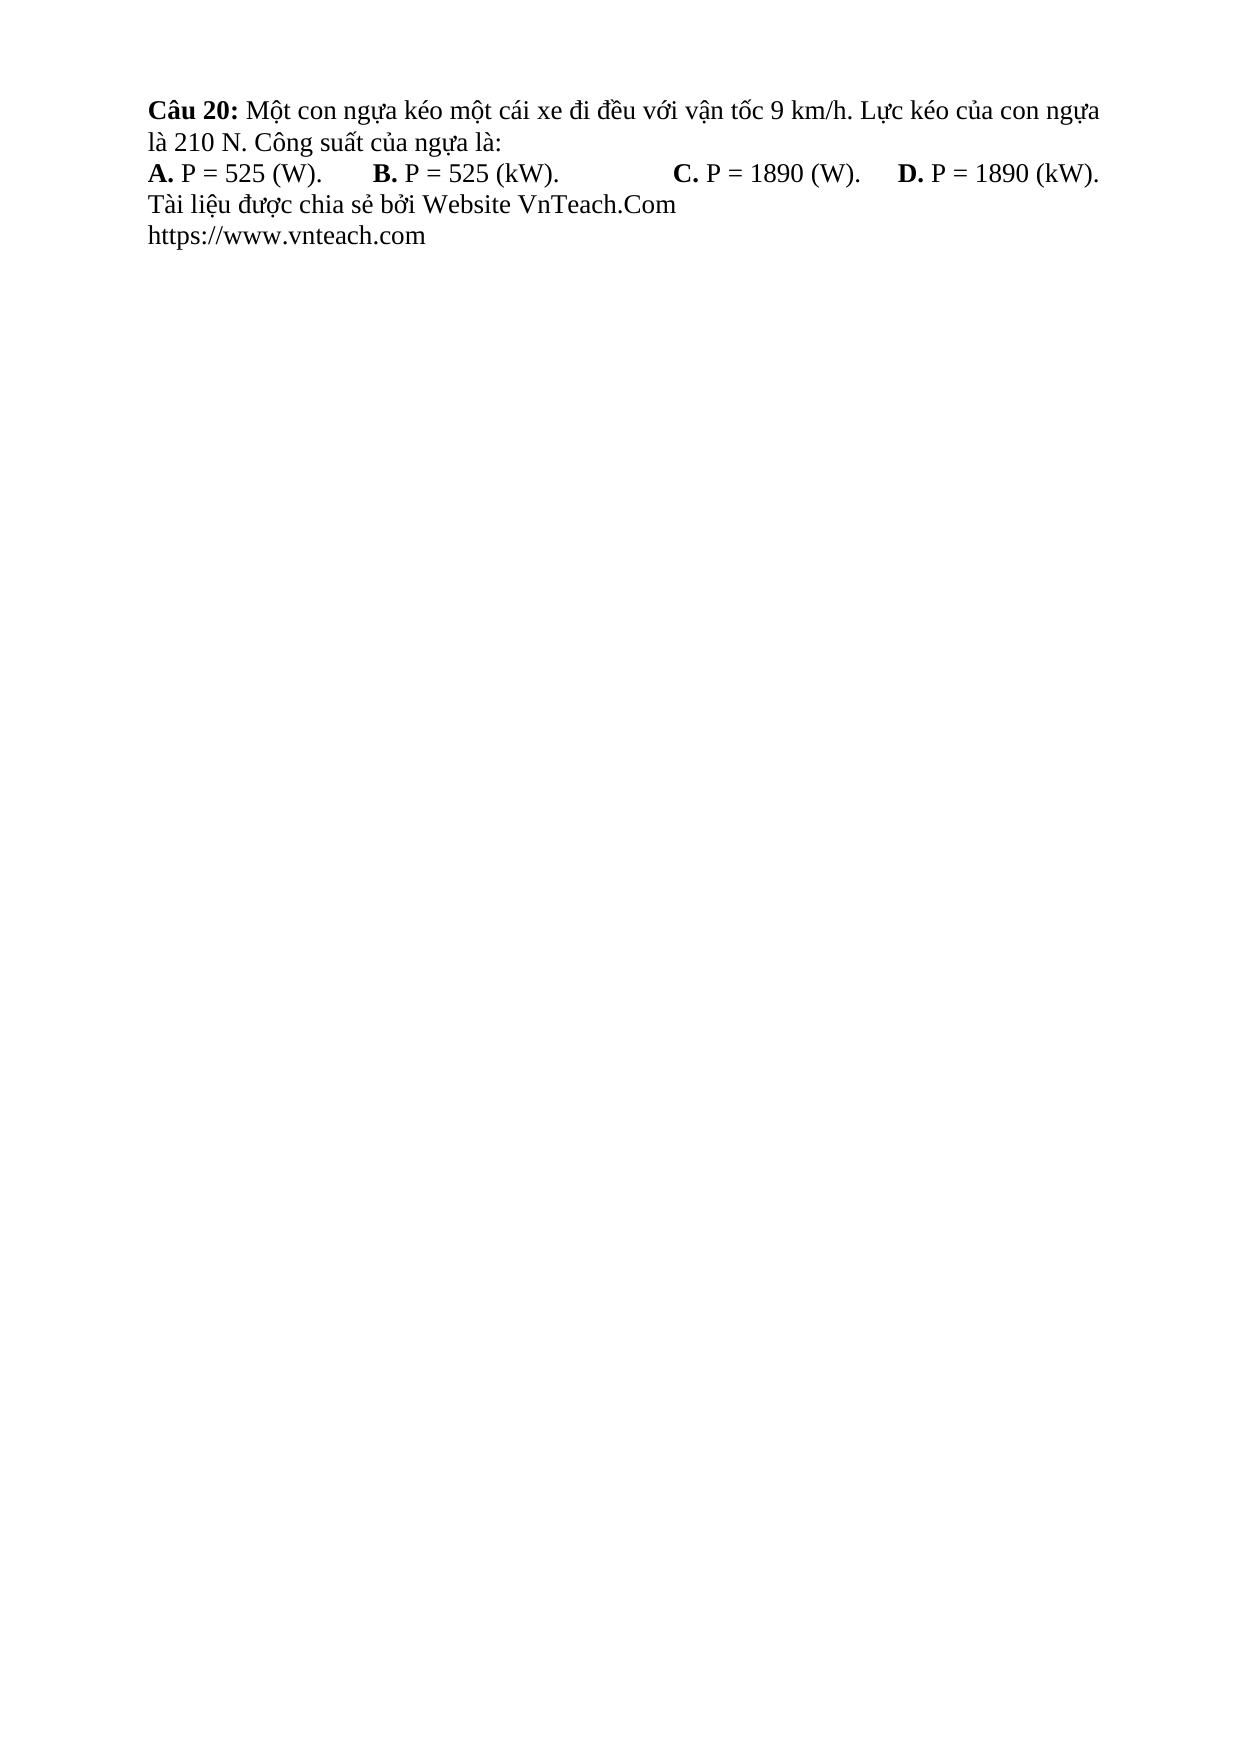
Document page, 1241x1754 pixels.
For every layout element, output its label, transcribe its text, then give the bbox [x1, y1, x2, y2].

text A. P = 525 (W). B. P = 525 (kW). C. P = 1890 (W). D. P = 1890 (kW). [148, 157, 1122, 188]
text Tài liệu được chia sẻ bởi Website VnTeach.Com [148, 188, 1122, 219]
text https://www.vnteach.com [148, 219, 1122, 250]
text Câu 20: Một con ngựa kéo một cái xe đi đều với vận tốc 9 km/h. Lực kéo của con ngựa là 210 N. Công suất của ngựa là: [148, 94, 1122, 157]
